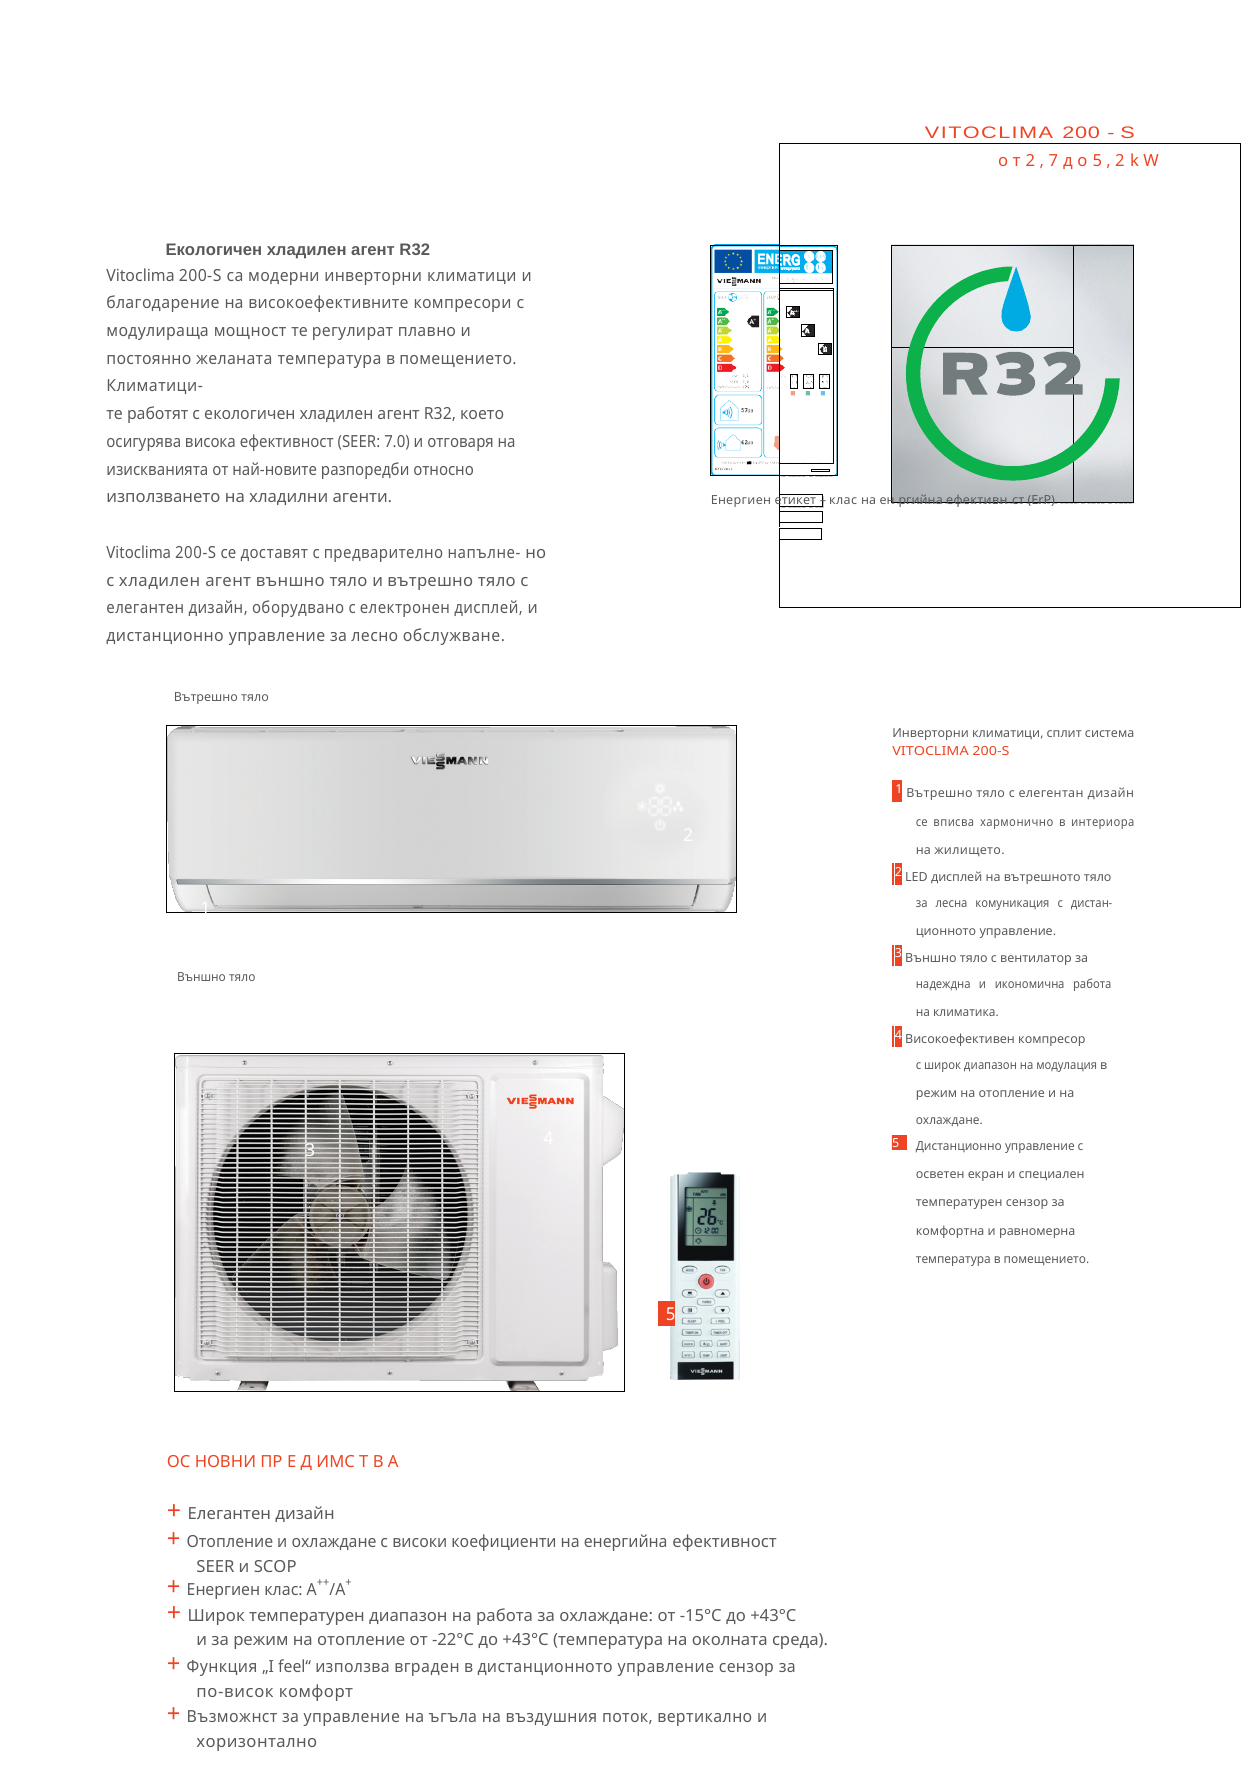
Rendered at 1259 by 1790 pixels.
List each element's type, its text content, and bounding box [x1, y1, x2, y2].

picture [892, 348, 1073, 502]
text Vitoclima 200-S са модерни инверторни климатици и благодарение на високоефективните компресори с модулираща мощност те регулират плавно и постоянно желаната температура в помещението. Климатици- [106, 263, 559, 397]
text Дистанционно управление с осветен екран и специален температурен сензор за комфортна и равномерна температура в помещението. [916, 1137, 1114, 1267]
text + Енергиен клас: A++/A+ [167, 1577, 1164, 1600]
text Вътрешно тяло [173, 688, 1164, 705]
text Външно тяло [177, 968, 262, 985]
picture [1074, 259, 1133, 502]
text + Възможнст за управление на ъгъла на въздушния поток, вертикално и хоризонтално [167, 1702, 774, 1752]
text ОС НОВНИ ПР Е Д ИМС Т В А [167, 1450, 1164, 1473]
text 2 LED дисплей на вътрешното тяло [902, 869, 1164, 884]
text 5 [675, 1301, 1164, 1326]
picture [780, 259, 832, 283]
text охлаждане. [916, 1112, 1164, 1127]
picture [921, 348, 1073, 466]
text + Отопление и охлаждане с високи коефициенти на енергийна ефективност SEER и SCOP [167, 1527, 810, 1577]
text и за режим на отопление от -22°C до +43°C (температура на околната среда). [196, 1630, 1164, 1649]
picture [669, 1171, 740, 1301]
text 3 Външно тяло с вентилатор за [902, 950, 1164, 965]
text VITOCLIMA 200 - S [96, 123, 1134, 142]
text 4 Високоефективен компресор [902, 1031, 1164, 1046]
text с широк диапазон на модулация в режим на отопление и на [916, 1056, 1114, 1101]
picture [669, 1326, 740, 1380]
picture [759, 259, 773, 264]
text Vitoclima 200-S се доставят с предварително напълне- но с хладилен агент външно тяло и вътрешно тяло с елегантен дизайн, оборудвано с електронен дисплей, и дистанционно управление за лесно обслужване. [106, 541, 552, 646]
text + Функция „I feel“ използва вграден в дистанционното управление сензор за по-висок комфорт [167, 1652, 810, 1702]
picture [780, 259, 837, 475]
picture [780, 495, 822, 506]
text + Елегантен дизайн [167, 1497, 1164, 1525]
picture [780, 291, 833, 463]
picture [175, 1054, 624, 1301]
text VITOCLIMA 200-S [892, 742, 1164, 759]
picture [779, 144, 1240, 607]
picture [780, 529, 821, 539]
subtitle Екологичен хладилен агент R32 [165, 240, 1164, 259]
text за лесна комуникация с дистан- ционното управление. [916, 894, 1112, 939]
picture [713, 259, 779, 475]
picture [780, 512, 822, 522]
text + Широк температурен диапазон на работа за охлаждане: от -15°C до +43°C [167, 1600, 1164, 1627]
text те работят с екологичен хладилен агент R32, което осигурява висока ефективност (SEER: 7.0) и отговаря на изискванията от най-новите разпоредби относно използването на хладилни агенти. [106, 402, 537, 507]
picture [167, 726, 736, 912]
picture [175, 1326, 624, 1391]
picture [892, 259, 1073, 347]
text 5 [168, 1301, 658, 1326]
text Инверторни климатици, сплит система [892, 724, 1164, 741]
text 1 Вътрешно тяло с елегентан дизайн се вписва хармонично в интериора на жилището. [892, 780, 1134, 858]
text надеждна и икономична работа на климатика. [916, 975, 1111, 1020]
